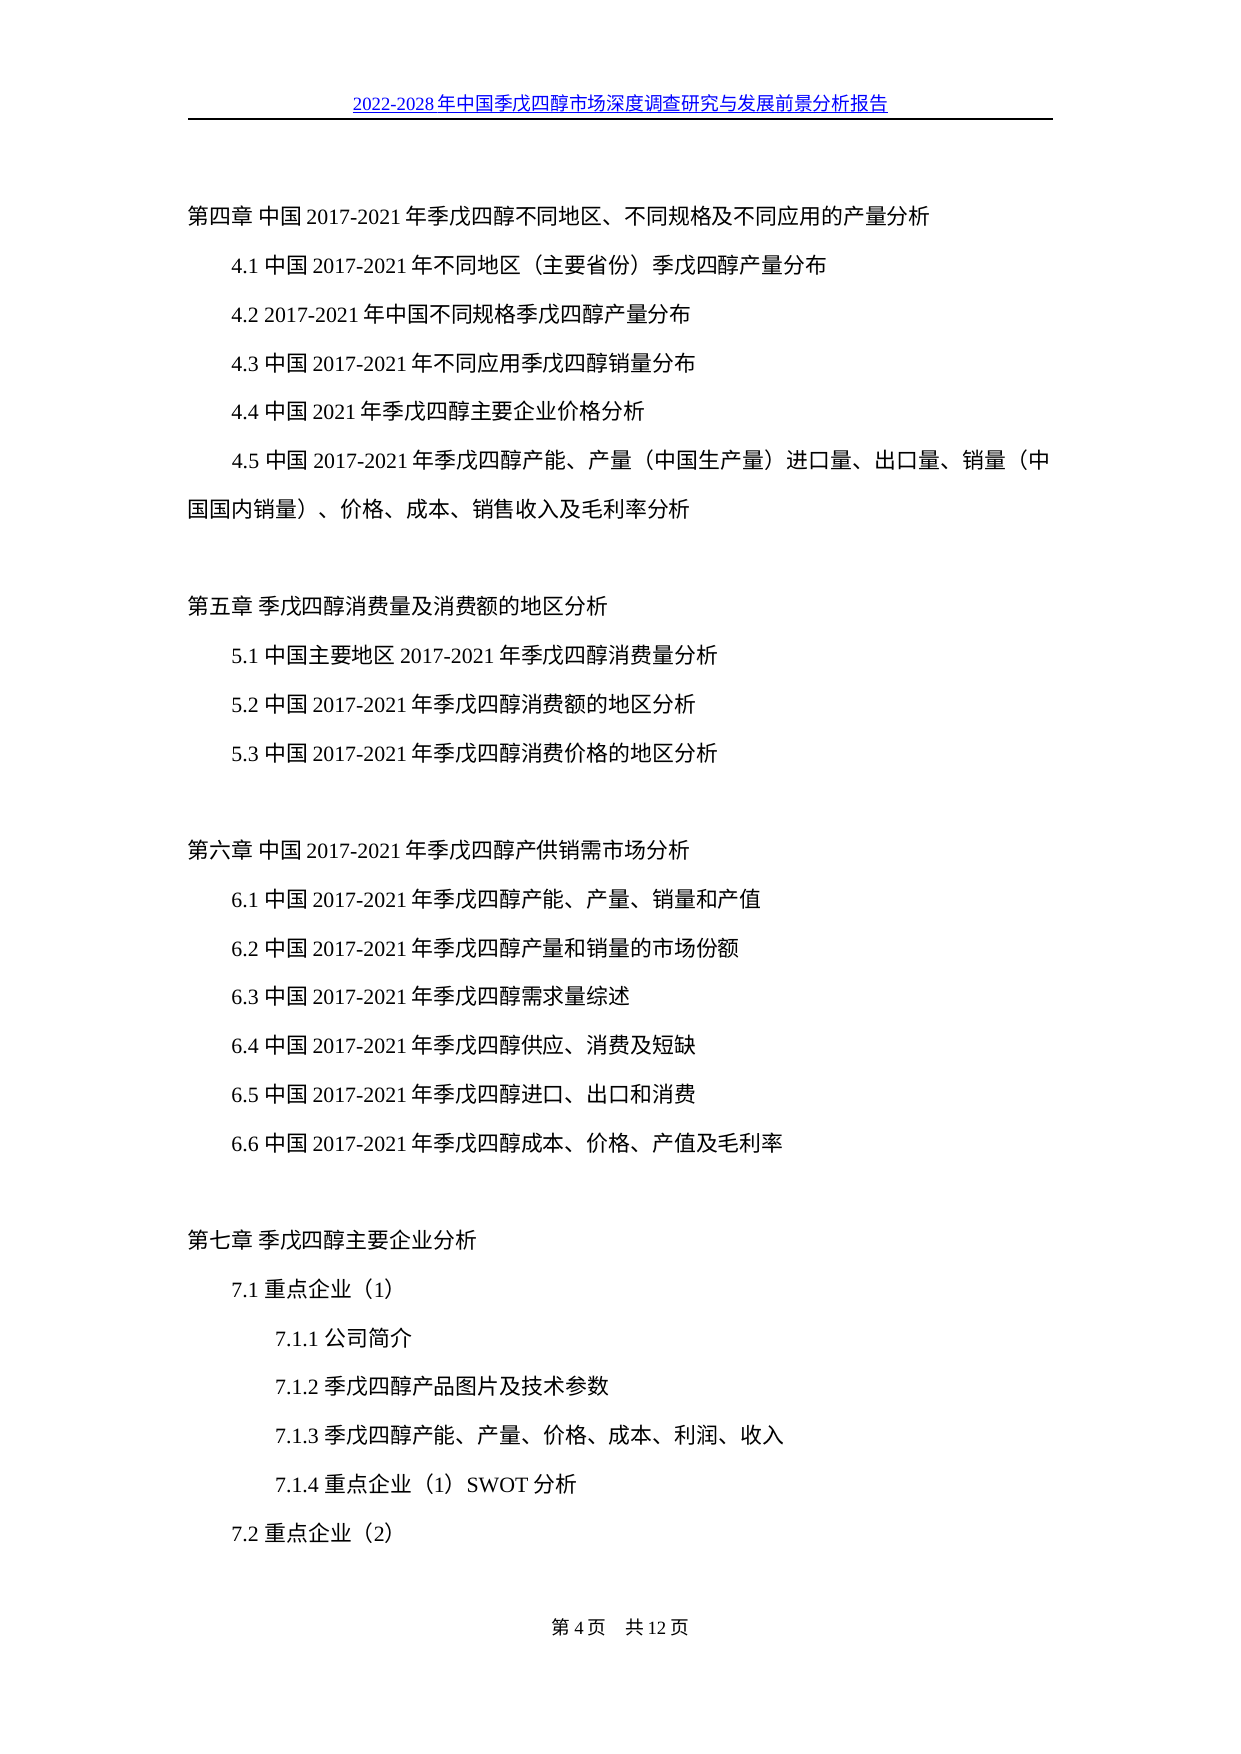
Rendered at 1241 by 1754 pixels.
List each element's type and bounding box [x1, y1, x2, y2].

text [187, 150, 1053, 1548]
